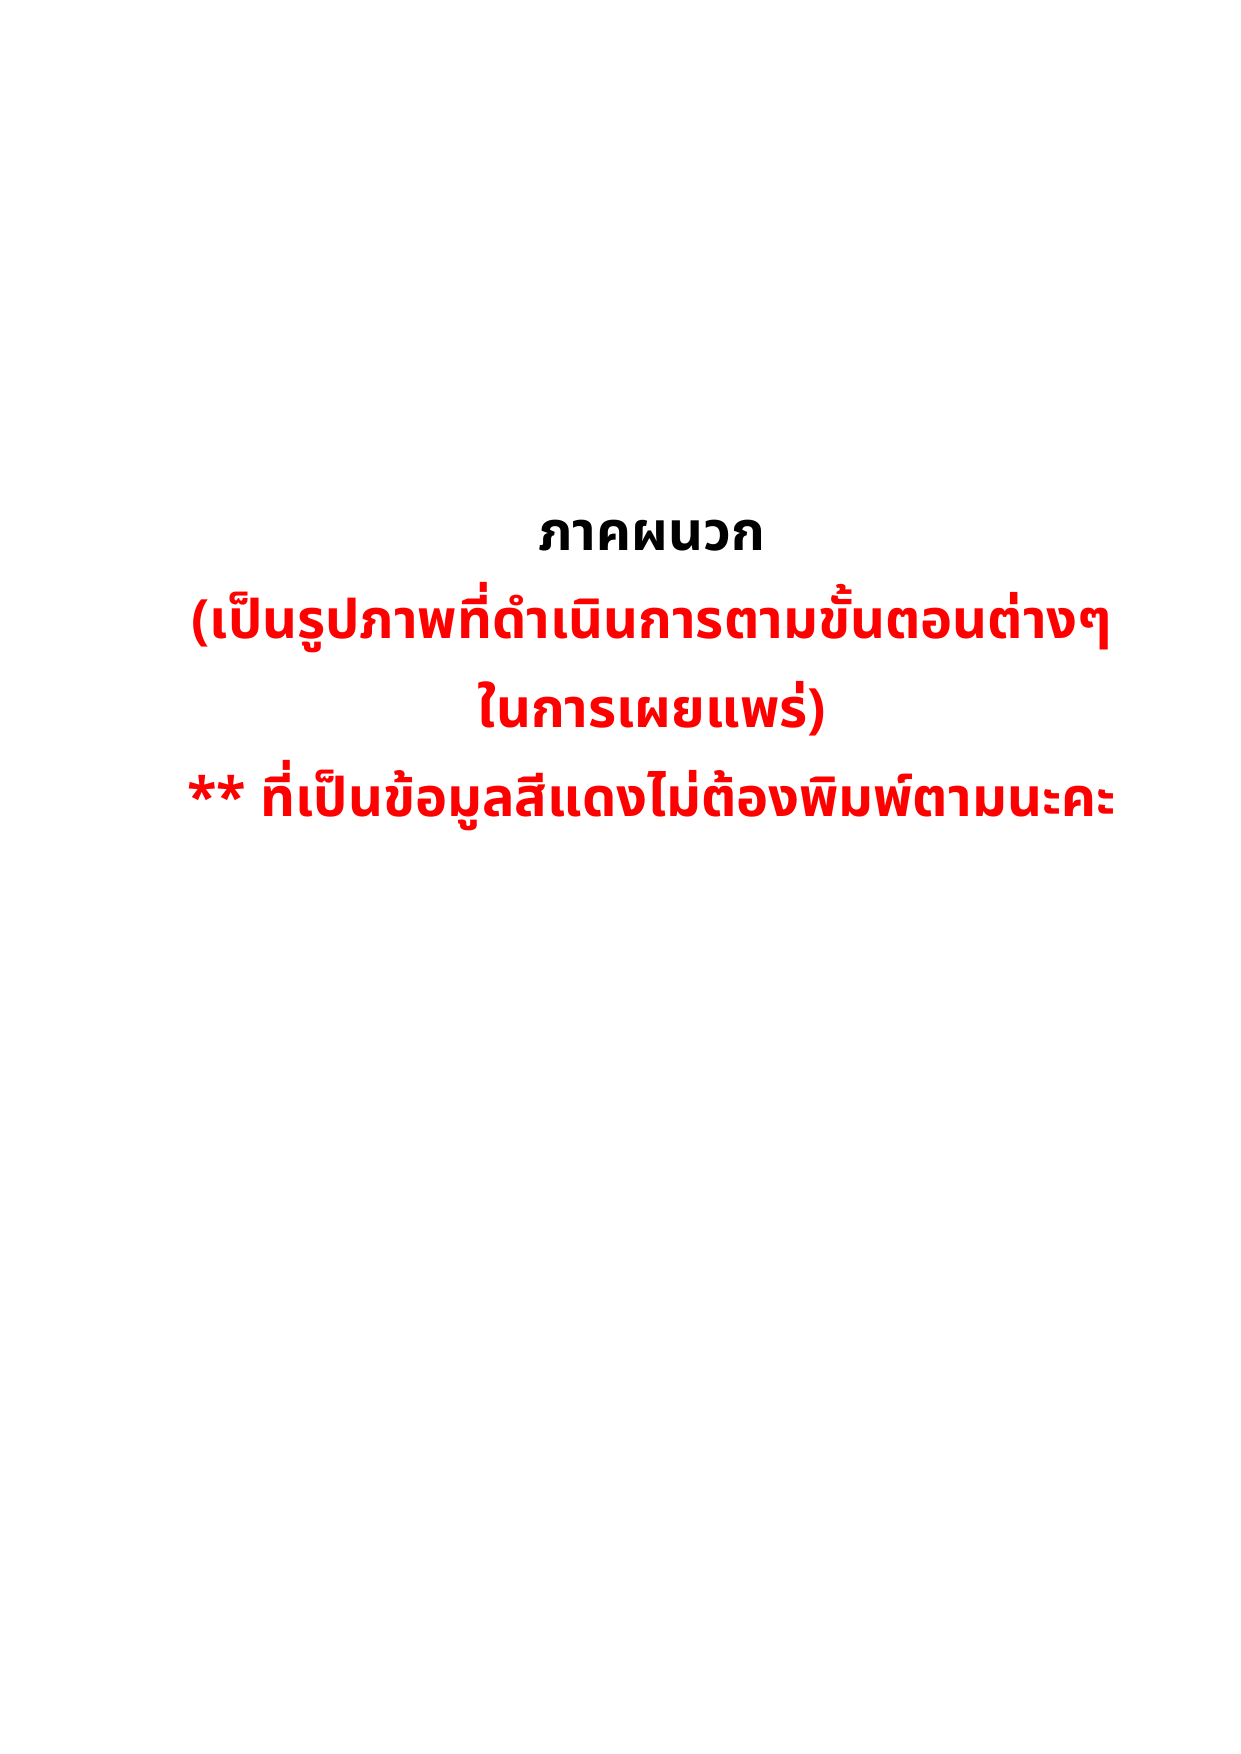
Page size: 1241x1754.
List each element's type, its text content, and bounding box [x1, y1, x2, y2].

text ** ที่เป็นข้อมูลสีแดงไม่ต้องพิมพ์ตามนะคะ [178, 759, 1125, 841]
text (เป็นรูปภาพที่ดำเนินการตามขั้นตอนต่างๆ ในการเผยแพร่) [178, 581, 1125, 752]
text ภาคผนวก [178, 493, 1125, 574]
